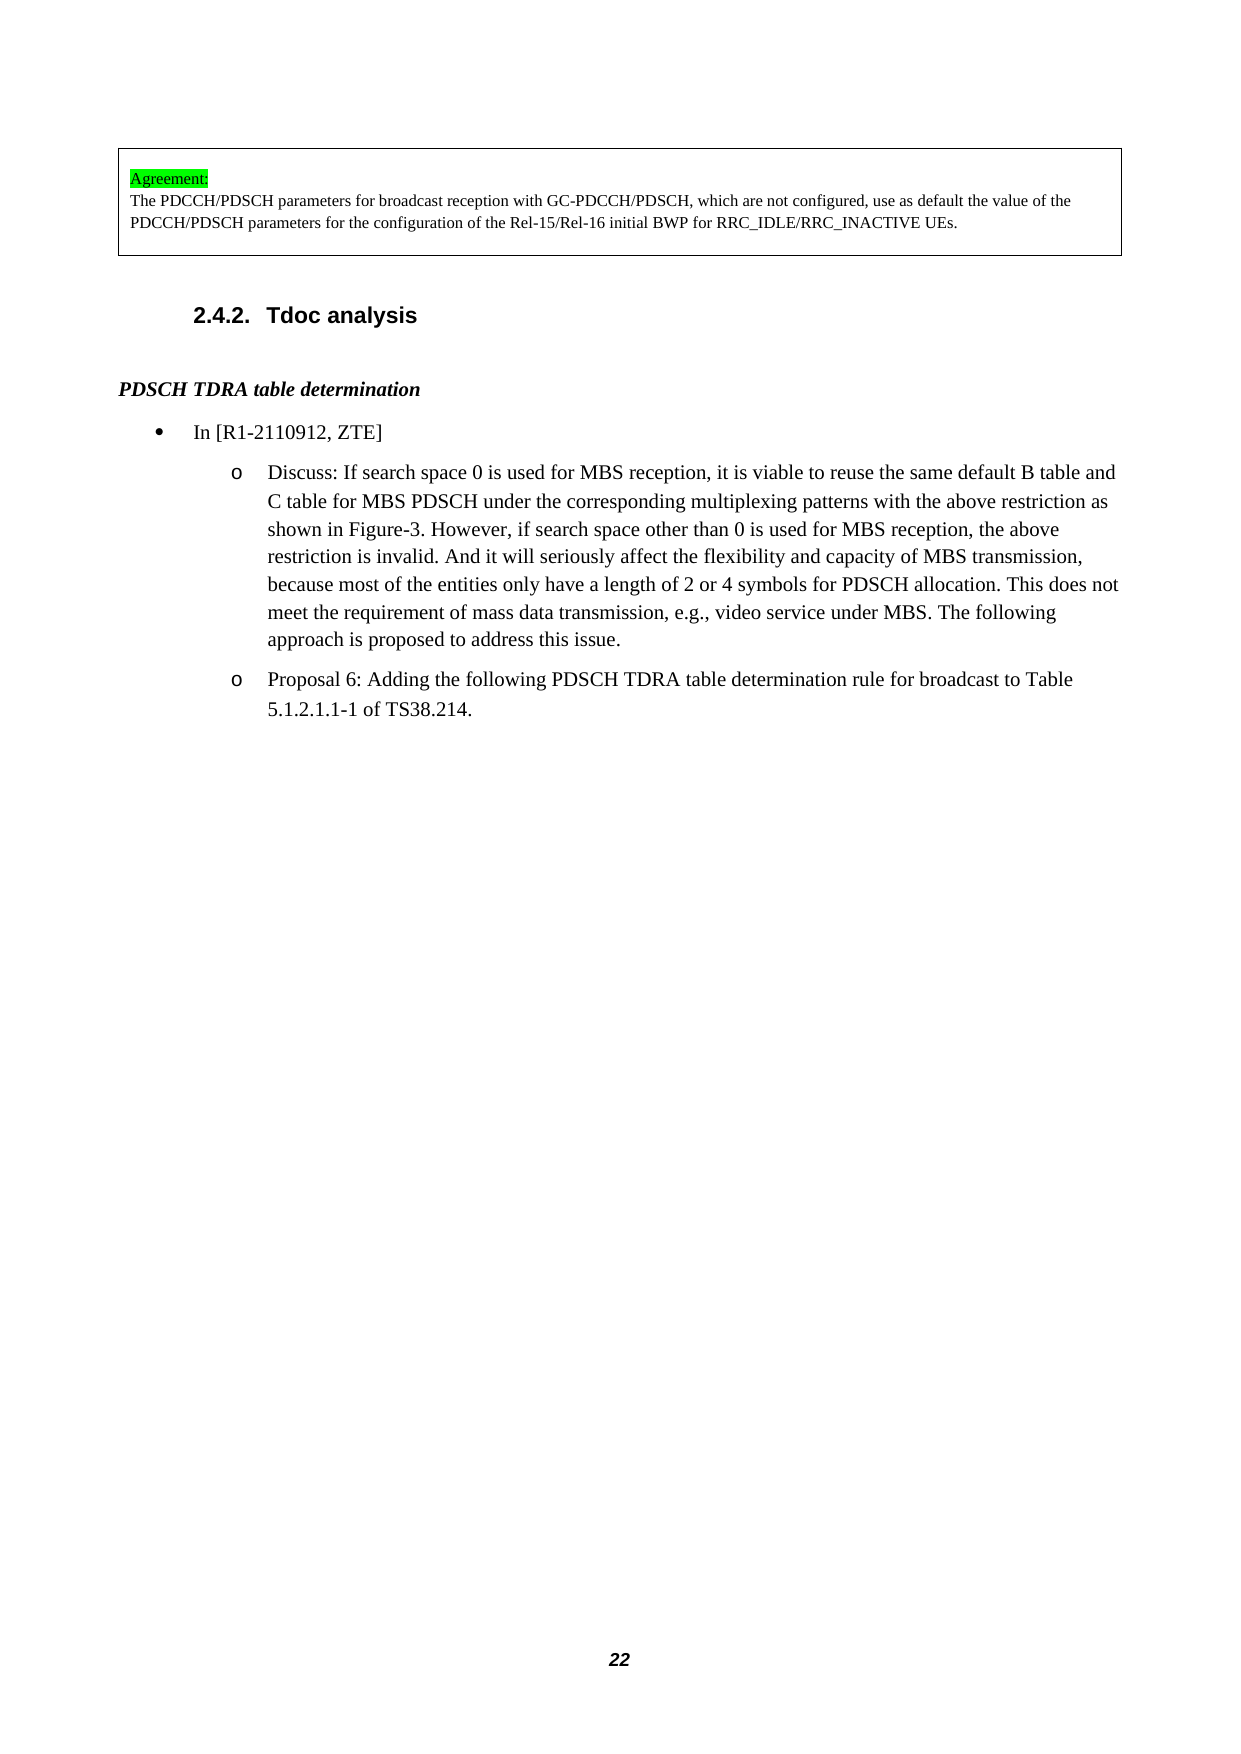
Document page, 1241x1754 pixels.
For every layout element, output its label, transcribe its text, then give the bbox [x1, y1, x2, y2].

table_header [119, 149, 1121, 255]
list Discuss: If search space 0 is used for MBS reception, it is viable to reuse the same default B table and C table for MBS PDSCH under the corresponding multiplexing patterns with the above restriction as shown in Figure-3. However, if search space other than 0 is used for MBS reception, the above restriction is invalid. And it will seriously affect the flexibility and capacity of MBS transmission, because most of the entities only have a length of 2 or 4 symbols for PDSCH allocation. This does not meet the requirement of mass data transmission, e.g., video service under MBS. The following approach is proposed to address this issue. [230, 460, 1122, 651]
text PDSCH TDRA table determination [118, 377, 1122, 401]
list In [R1-2110912, ZTE] [156, 420, 1122, 444]
list Proposal 6: Adding the following PDSCH TDRA table determination rule for broadcast to Table 5.1.2.1.1-1 of TS38.214. [230, 667, 1122, 721]
subtitle Tdoc analysis [193, 302, 1122, 329]
